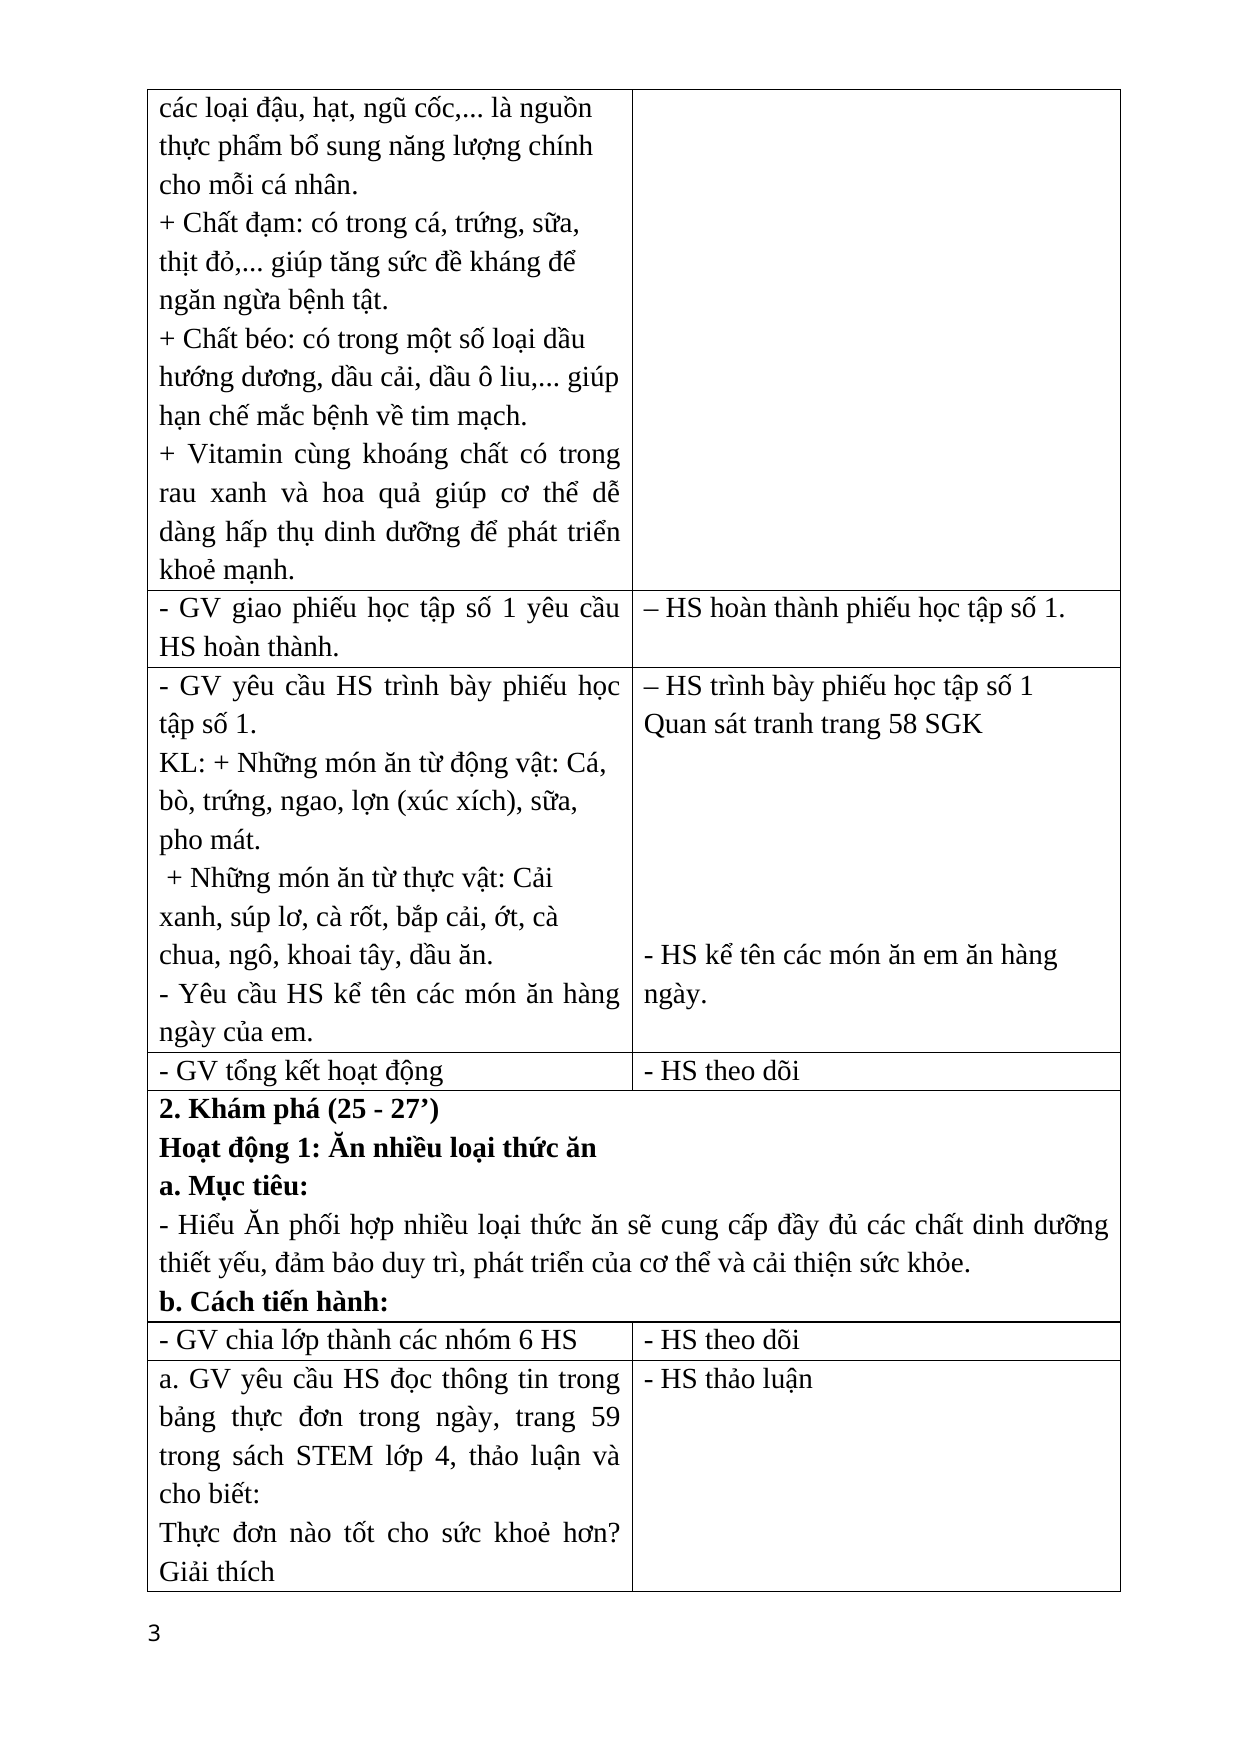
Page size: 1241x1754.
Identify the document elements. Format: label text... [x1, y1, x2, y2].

table_cell – HS hoàn thành phiếu học tập số 1. [633, 591, 1120, 667]
table_cell - HS thảo luận [633, 1361, 1120, 1591]
table_cell - GV tổng kết hoạt động [148, 1053, 632, 1090]
table_cell - HS theo dõi [633, 1323, 1120, 1360]
table_cell - HS theo dõi [633, 1053, 1120, 1090]
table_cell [148, 1361, 632, 1591]
table_cell - GV yêu cầu HS trình bày phiếu học tập số 1. KL: + Những món ăn từ động vật: Cá, bò, trứng, ngao, lợn (xúc xích), sữa, pho mát. + Những món ăn từ thực vật: Cải xanh, súp lơ, cà rốt, bắp cải, ớt, cà chua, ngô, khoai tây, dầu ăn. - Yêu cầu HS kể tên các món ăn hàng ngày của em. [148, 668, 632, 1052]
table_cell - GV giao phiếu học tập số 1 yêu cầu HS hoàn thành. [148, 591, 632, 667]
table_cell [148, 90, 632, 589]
table_cell – HS trình bày phiếu học tập số 1 Quan sát tranh trang 58 SGK - HS kể tên các món ăn em ăn hàng ngày. [633, 668, 1120, 1052]
table_cell 2. Khám phá (25 - 27’) Hoạt động 1: Ăn nhiều loại thức ăn a. Mục tiêu: - Hiểu Ăn phối hợp nhiều loại thức ăn sẽ cung cấp đầy đủ các chất dinh dưỡng thiết yếu, đảm bảo duy trì, phát triển của cơ thể và cải thiện sức khỏe. b. Cách tiến hành: [148, 1091, 1120, 1321]
table_cell - GV chia lớp thành các nhóm 6 HS [148, 1323, 632, 1360]
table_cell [633, 90, 1120, 589]
